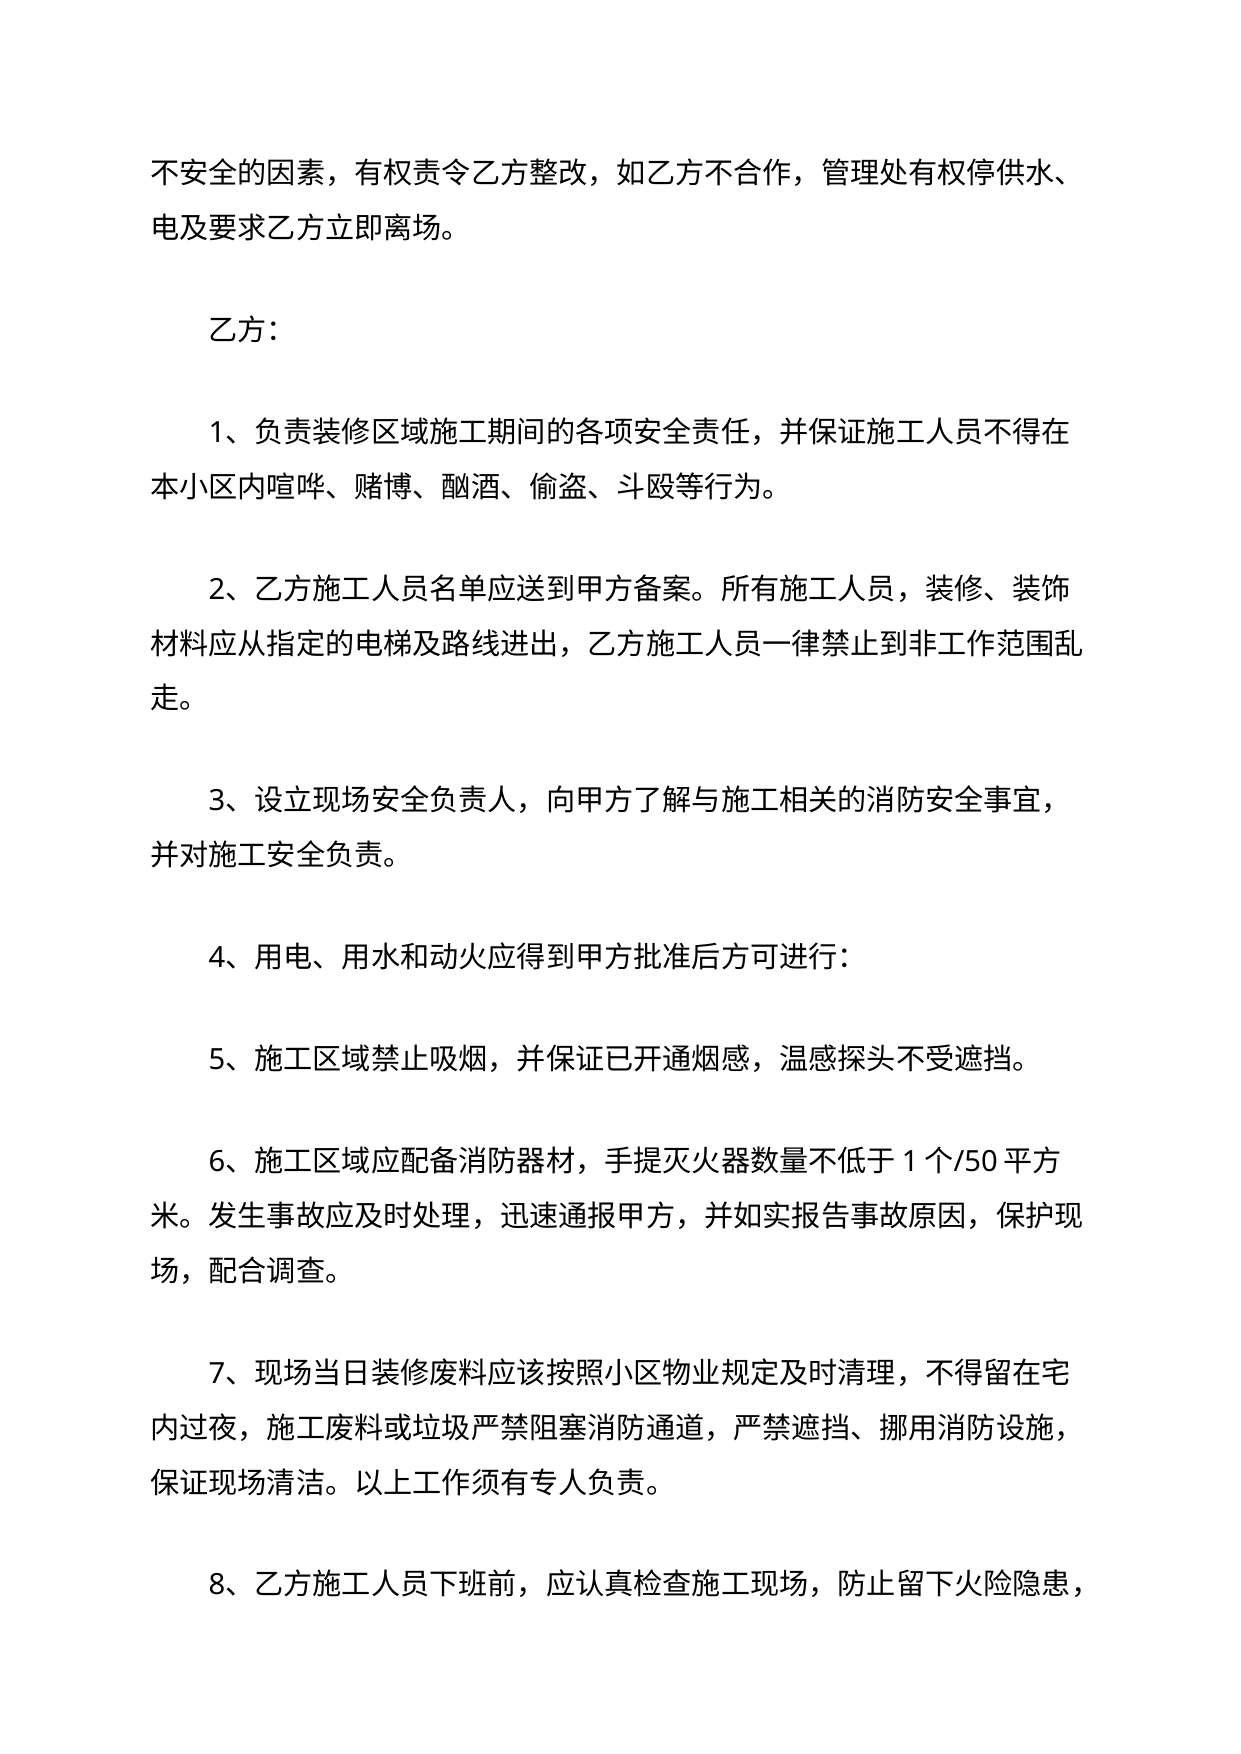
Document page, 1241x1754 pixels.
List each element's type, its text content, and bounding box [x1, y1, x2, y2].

text 5、施工区域禁止吸烟，并保证已开通烟感，温感探头不受遮挡。 [150, 1036, 1090, 1078]
text 6、施工区域应配备消防器材，手提灭火器数量不低于1个/50平方米。发生事故应及时处理，迅速通报甲方，并如实报告事故原因，保护现场，配合调查。 [150, 1138, 1090, 1290]
text 1、负责装修区域施工期间的各项安全责任，并保证施工人员不得在本小区内喧哗、赌博、酗酒、偷盗、斗殴等行为。 [150, 408, 1090, 506]
text 4、用电、用水和动火应得到甲方批准后方可进行： [150, 934, 1090, 976]
text 3、设立现场安全负责人，向甲方了解与施工相关的消防安全事宜，并对施工安全负责。 [150, 777, 1090, 874]
text 乙方： [150, 307, 1090, 349]
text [150, 150, 1090, 247]
text 7、现场当日装修废料应该按照小区物业规定及时清理，不得留在宅内过夜，施工废料或垃圾严禁阻塞消防通道，严禁遮挡、挪用消防设施，保证现场清洁。以上工作须有专人负责。 [150, 1349, 1090, 1501]
text 2、乙方施工人员名单应送到甲方备案。所有施工人员，装修、装饰材料应从指定的电梯及路线进出，乙方施工人员一律禁止到非工作范围乱走。 [150, 565, 1090, 717]
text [150, 1561, 1090, 1603]
